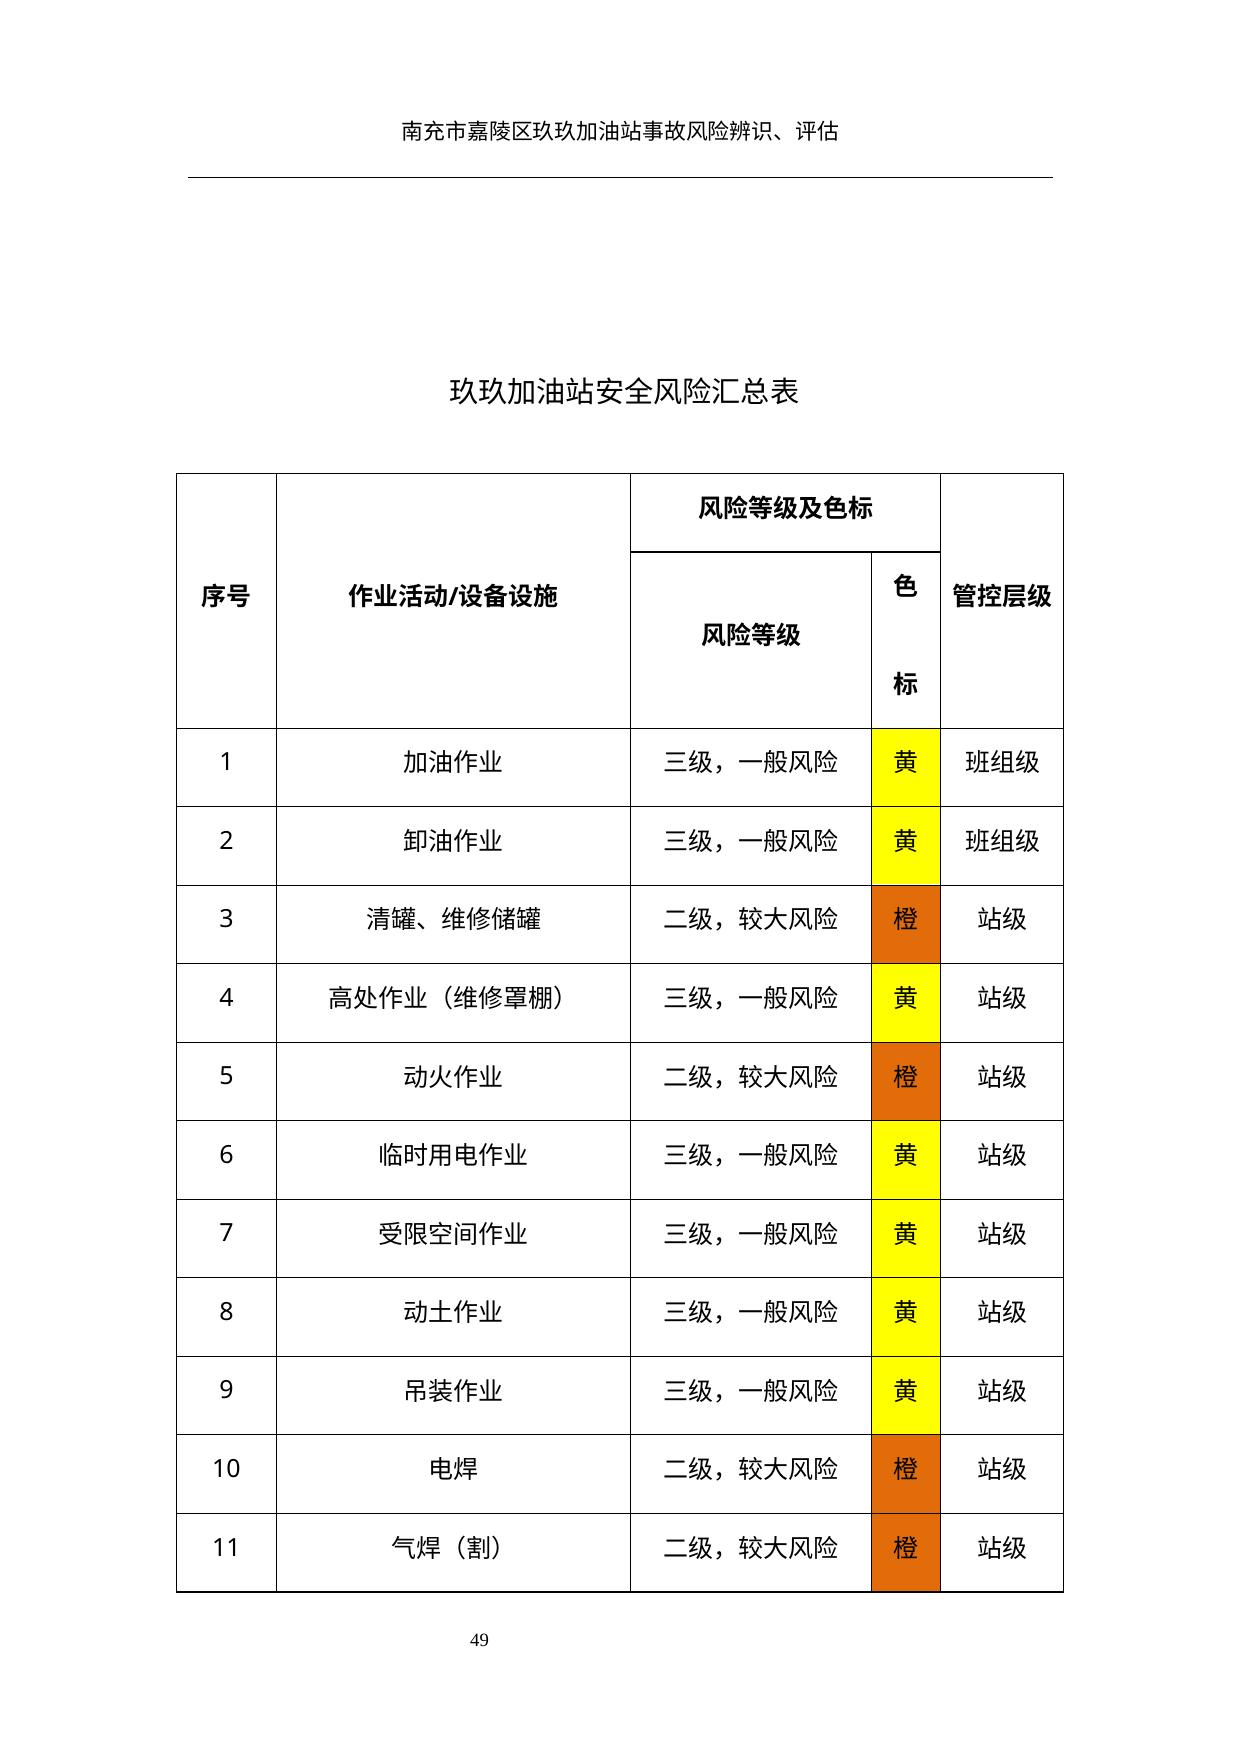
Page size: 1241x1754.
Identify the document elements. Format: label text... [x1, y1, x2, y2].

table_cell 卸油作业 [277, 807, 630, 884]
table_header 作业活动/设备设施 [277, 474, 630, 727]
table_cell 高处作业（维修罩棚） [277, 964, 630, 1042]
table_cell 站级 [941, 1435, 1063, 1513]
table_header 风险等级及色标 [631, 474, 940, 551]
table_cell 5 [177, 1043, 276, 1120]
table_cell 三级，一般风险 [631, 1278, 871, 1356]
table_cell 10 [177, 1435, 276, 1513]
table_cell 2 [177, 807, 276, 884]
table_cell 7 [177, 1200, 276, 1277]
table_cell 班组级 [941, 729, 1063, 806]
table_cell 6 [177, 1121, 276, 1199]
table_cell 站级 [941, 1043, 1063, 1120]
table_cell 8 [177, 1278, 276, 1356]
table_cell 黄 [872, 729, 940, 806]
table_cell 风险等级 [631, 553, 871, 727]
table_cell 受限空间作业 [277, 1200, 630, 1277]
table_cell 站级 [941, 964, 1063, 1042]
table_cell 黄 [872, 964, 940, 1042]
table_cell 黄 [872, 1357, 940, 1434]
table_cell 站级 [941, 1357, 1063, 1434]
table_cell 站级 [941, 1278, 1063, 1356]
table_cell 清罐、维修储罐 [277, 886, 630, 963]
table_cell 加油作业 [277, 729, 630, 806]
table_cell 三级，一般风险 [631, 1357, 871, 1434]
table_cell 三级，一般风险 [631, 1121, 871, 1199]
table_cell 气焊（割） [277, 1514, 630, 1591]
table_cell 三级，一般风险 [631, 1200, 871, 1277]
table_cell 色标 [872, 553, 940, 727]
table_cell 站级 [941, 1200, 1063, 1277]
table_cell 黄 [872, 807, 940, 884]
table_cell 3 [177, 886, 276, 963]
table_cell 橙 [872, 1435, 940, 1513]
table_cell 9 [177, 1357, 276, 1434]
table_cell 临时用电作业 [277, 1121, 630, 1199]
table_cell 三级，一般风险 [631, 964, 871, 1042]
text 玖玖加油站安全风险汇总表 [187, 357, 1053, 422]
table_cell 吊装作业 [277, 1357, 630, 1434]
table_cell 二级，较大风险 [631, 1043, 871, 1120]
table_cell 二级，较大风险 [631, 1514, 871, 1591]
table_header 序号 [177, 474, 276, 727]
table_cell 4 [177, 964, 276, 1042]
table_cell 站级 [941, 1514, 1063, 1591]
table_cell 二级，较大风险 [631, 1435, 871, 1513]
table_cell 动土作业 [277, 1278, 630, 1356]
table_cell 动火作业 [277, 1043, 630, 1120]
table_cell 电焊 [277, 1435, 630, 1513]
table_cell 橙 [872, 1514, 940, 1591]
table_cell 11 [177, 1514, 276, 1591]
table_cell 黄 [872, 1121, 940, 1199]
table_header 管控层级 [941, 474, 1063, 727]
table_cell 橙 [872, 886, 940, 963]
table_cell 站级 [941, 1121, 1063, 1199]
table_cell 黄 [872, 1278, 940, 1356]
table_cell 三级，一般风险 [631, 729, 871, 806]
table_cell 站级 [941, 886, 1063, 963]
table_cell 橙 [872, 1043, 940, 1120]
table_cell 二级，较大风险 [631, 886, 871, 963]
table_cell 1 [177, 729, 276, 806]
table_cell 班组级 [941, 807, 1063, 884]
table_cell 黄 [872, 1200, 940, 1277]
table_cell 三级，一般风险 [631, 807, 871, 884]
